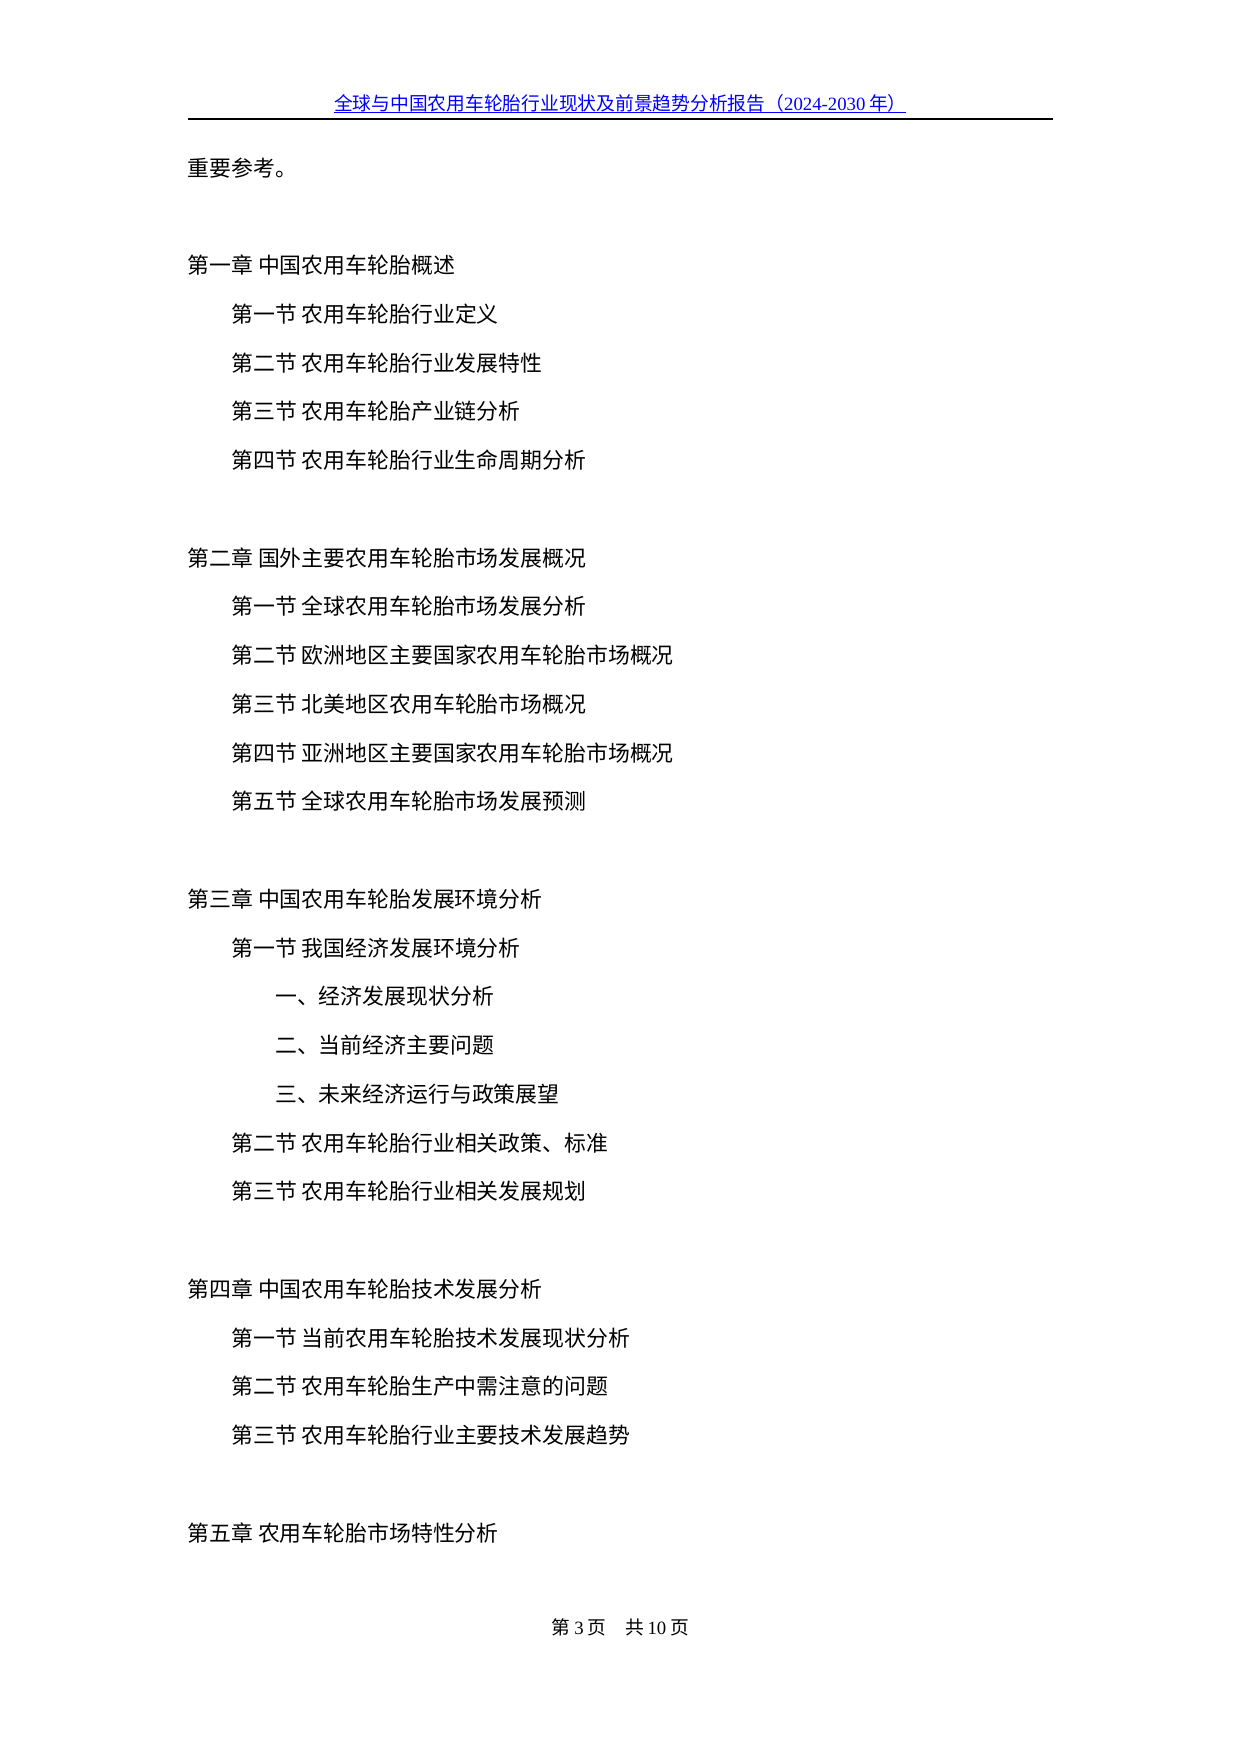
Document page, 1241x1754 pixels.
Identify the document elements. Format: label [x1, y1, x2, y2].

text [187, 150, 1053, 1548]
